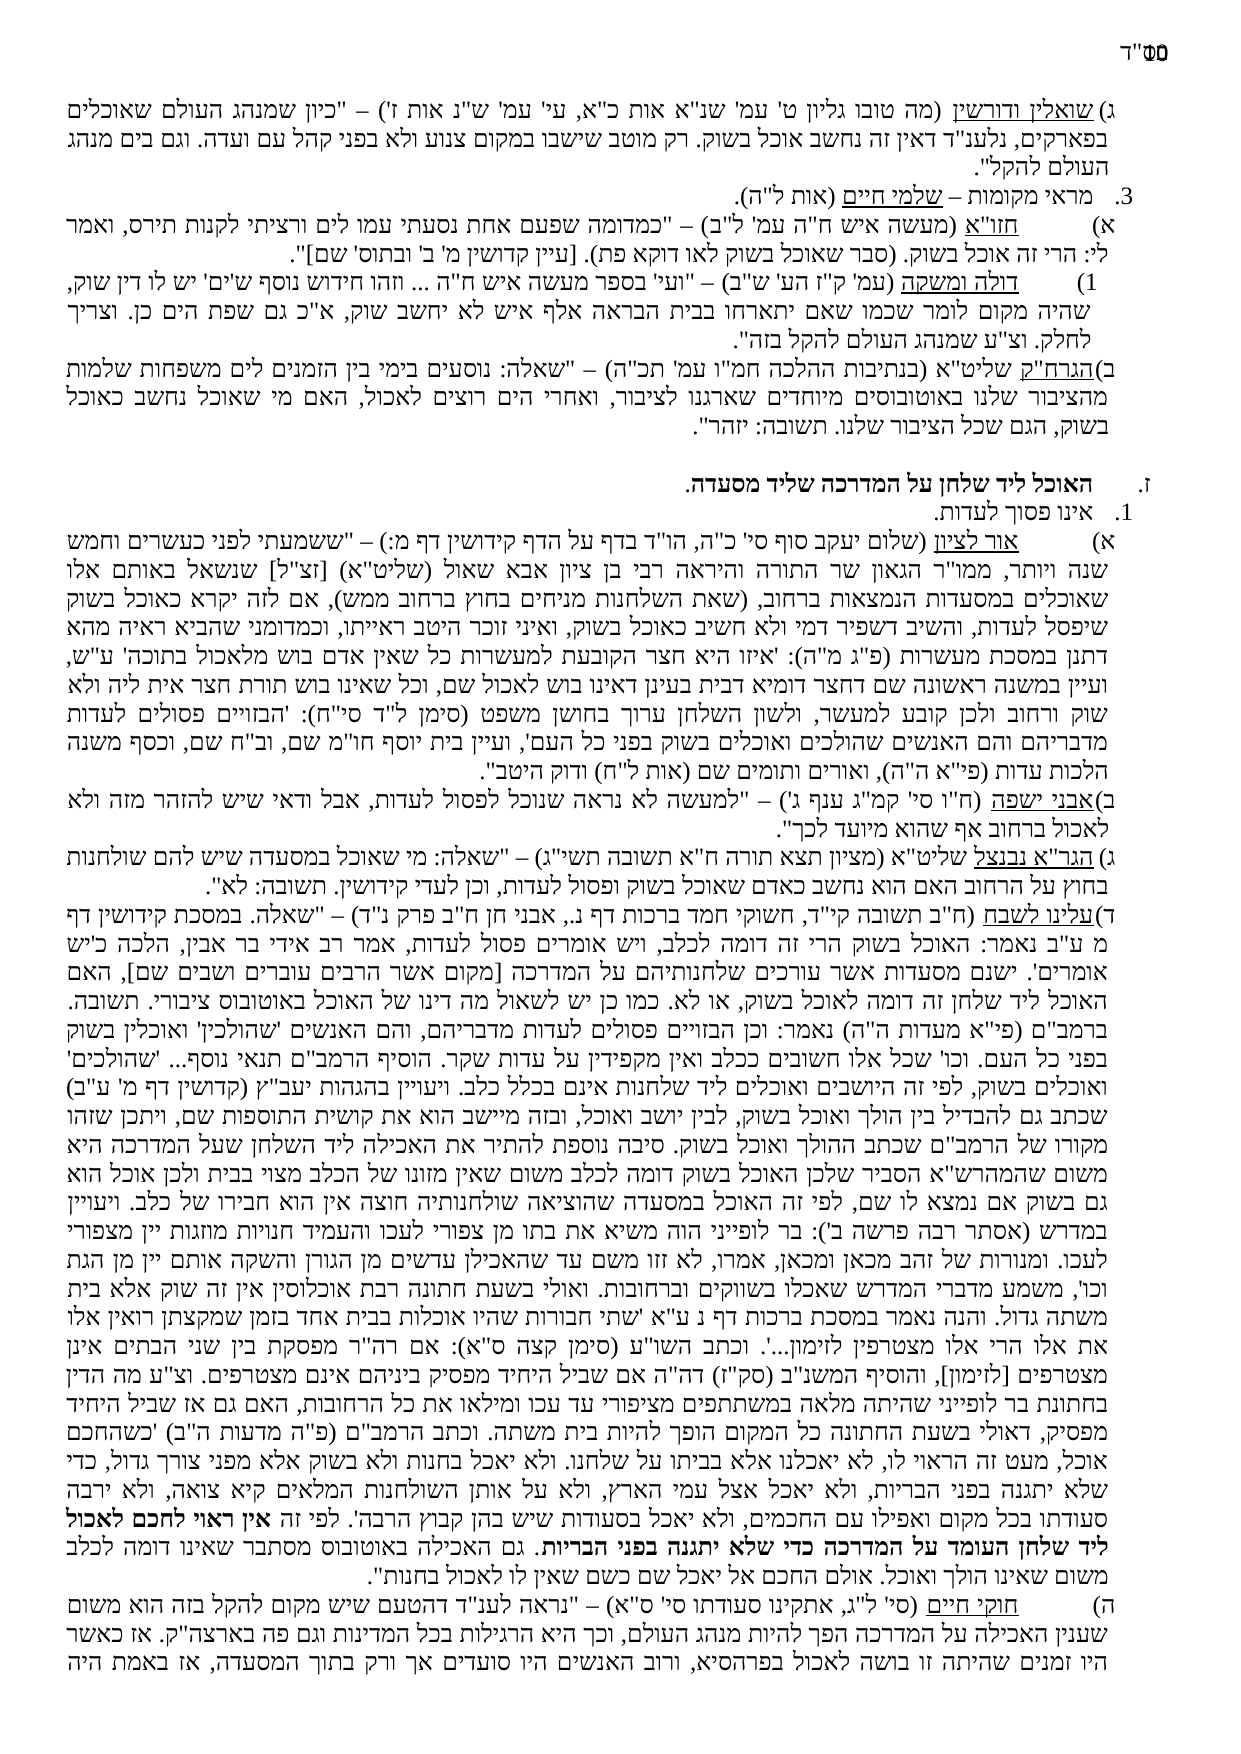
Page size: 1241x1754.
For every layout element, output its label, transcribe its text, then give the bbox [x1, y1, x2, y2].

list דולה ומשקה (עמ' ק"ז הע' ש"ב) – "ועי' בספר מעשה איש ח"ה ... וזהו חידוש נוסף ש'ים' יש לו דין שוק, שהיה מקום לומר שכמו שאם יתארחו בבית הבראה אלף איש לא יחשב שוק, א"כ גם שפת הים כן. וצריך לחלק. וצ"ע שמנהג העולם להקל בזה". [66, 267, 1098, 354]
list אור לציון (שלום יעקב סוף סי' כ"ה, הו"ד בדף על הדף קידושין דף מ:) – "ששמעתי לפני כעשרים וחמש שנה ויותר, ממו"ר הגאון שר התורה והיראה רבי בן ציון אבא שאול (שליט"א) [זצ"ל] שנשאל באותם אלו שאוכלים במסעדות הנמצאות ברחוב, (שאת השלחנות מניחים בחוץ ברחוב ממש), אם לזה יקרא כאוכל בשוק שיפסל לעדות, והשיב דשפיר דמי ולא חשיב כאוכל בשוק, ואיני זוכר היטב ראייתו, וכמדומני שהביא ראיה מהא דתנן במסכת מעשרות (פ"ג מ"ה): 'איזו היא חצר הקובעת למעשרות כל שאין אדם בוש מלאכול בתוכה' ע"ש, ועיין במשנה ראשונה שם דחצר דומיא דבית בעינן דאינו בוש לאכול שם, וכל שאינו בוש תורת חצר אית ליה ולא שוק ורחוב ולכן קובע למעשר, ולשון השלחן ערוך בחושן משפט (סימן ל"ד סי"ח): 'הבזויים פסולים לעדות מדבריהם והם האנשים שהולכים ואוכלים בשוק בפני כל העם', ועיין בית יוסף חו"מ שם, וב"ח שם, וכסף משנה הלכות עדות (פי"א ה"ה), ואורים ותומים שם (אות ל"ח) ודוק היטב". [66, 526, 1115, 785]
list אבני ישפה (ח"ו סי' קמ"ג ענף ג') – "למעשה לא נראה שנוכל לפסול לעדות, אבל ודאי שיש להזהר מזה ולא לאכול ברחוב אף שהוא מיועד לכך". [66, 785, 1115, 842]
list עלינו לשבח (ח"ב תשובה קי"ד, חשוקי חמד ברכות דף נ., אבני חן ח"ב פרק נ"ד) – "שאלה. במסכת קידושין דף מ ע"ב נאמר: האוכל בשוק הרי זה דומה לכלב, ויש אומרים פסול לעדות, אמר רב אידי בר אבין, הלכה כ'יש אומרים'. ישנם מסעדות אשר עורכים שלחנותיהם על המדרכה [מקום אשר הרבים עוברים ושבים שם], האם האוכל ליד שלחן זה דומה לאוכל בשוק, או לא. כמו כן יש לשאול מה דינו של האוכל באוטובוס ציבורי. תשובה. ברמב"ם (פי"א מעדות ה"ה) נאמר: וכן הבזויים פסולים לעדות מדבריהם, והם האנשים 'שהולכין' ואוכלין בשוק בפני כל העם. וכו' שכל אלו חשובים ככלב ואין מקפידין על עדות שקר. הוסיף הרמב"ם תנאי נוסף... 'שהולכים' ואוכלים בשוק, לפי זה היושבים ואוכלים ליד שלחנות אינם בכלל כלב. ויעויין בהגהות יעב"ץ (קדושין דף מ' ע"ב) שכתב גם להבדיל בין הולך ואוכל בשוק, לבין יושב ואוכל, ובזה מיישב הוא את קושית התוספות שם, ויתכן שזהו מקורו של הרמב"ם שכתב ההולך ואוכל בשוק. סיבה נוספת להתיר את האכילה ליד השלחן שעל המדרכה היא משום שהמהרש"א הסביר שלכן האוכל בשוק דומה לכלב משום שאין מזונו של הכלב מצוי בבית ולכן אוכל הוא גם בשוק אם נמצא לו שם, לפי זה האוכל במסעדה שהוציאה שולחנותיה חוצה אין הוא חבירו של כלב. ויעויין במדרש (אסתר רבה פרשה ב'): בר לופייני הוה משיא את בתו מן צפורי לעכו והעמיד חנויות מוזגות יין מצפורי לעכו. ומנורות של זהב מכאן ומכאן, אמרו, לא זזו משם עד שהאכילן עדשים מן הגורן והשקה אותם יין מן הגת וכו', משמע מדברי המדרש שאכלו בשווקים וברחובות. ואולי בשעת חתונה רבת אוכלוסין אין זה שוק אלא בית משתה גדול. והנה נאמר במסכת ברכות דף נ ע"א 'שתי חבורות שהיו אוכלות בבית אחד בזמן שמקצתן רואין אלו את אלו הרי אלו מצטרפין לזימון...'. וכתב השו"ע (סימן קצה ס"א): אם רה"ר מפסקת בין שני הבתים אינן מצטרפים [לזימון], והוסיף המשנ"ב (סק"ז) דה"ה אם שביל היחיד מפסיק ביניהם אינם מצטרפים. וצ"ע מה הדין בחתונת בר לופייני שהיתה מלאה במשתתפים מציפורי עד עכו ומילאו את כל הרחובות, האם גם אז שביל היחיד מפסיק, דאולי בשעת החתונה כל המקום הופך להיות בית משתה. וכתב הרמב"ם (פ"ה מדעות ה"ב) 'כשהחכם אוכל, מעט זה הראוי לו, לא יאכלנו אלא בביתו על שלחנו. ולא יאכל בחנות ולא בשוק אלא מפני צורך גדול, כדי שלא יתגנה בפני הבריות, ולא יאכל אצל עמי הארץ, ולא על אותן השולחנות המלאים קיא צואה, ולא ירבה סעודתו בכל מקום ואפילו עם החכמים, ולא יאכל בסעודות שיש בהן קבוץ הרבה'. לפי זה אין ראוי לחכם לאכול ליד שלחן העומד על המדרכה כדי שלא יתגנה בפני הבריות. גם האכילה באוטובוס מסתבר שאינו דומה לכלב משום שאינו הולך ואוכל. אולם החכם אל יאכל שם כשם שאין לו לאכול בחנות". [66, 900, 1115, 1590]
list חזו"א (מעשה איש ח"ה עמ' ל"ב) – "כמדומה שפעם אחת נסעתי עמו לים ורציתי לקנות תירס, ואמר לי: הרי זה אוכל בשוק. (סבר שאוכל בשוק לאו דוקא פת). [עיין קדושין מ' ב' ובתוס' שם]". [66, 210, 1115, 267]
list הגר"א נבנצל שליט"א (מציון תצא תורה ח"א תשובה תשי"ג) – "שאלה: מי שאוכל במסעדה שיש להם שולחנות בחוץ על הרחוב האם הוא נחשב כאדם שאוכל בשוק ופסול לעדות, וכן לעדי קידושין. תשובה: לא". [66, 842, 1115, 900]
list האוכל ליד שלחן על המדרכה שליד מסעדה. [66, 469, 1151, 497]
list הגרח"ק שליט"א (בנתיבות ההלכה חמ"ו עמ' תכ"ה) – "שאלה: נוסעים בימי בין הזמנים לים משפחות שלמות מהציבור שלנו באוטובוסים מיוחדים שארגנו לציבור, ואחרי הים רוצים לאכול, האם מי שאוכל נחשב כאוכל בשוק, הגם שכל הציבור שלנו. תשובה: יזהר". [66, 354, 1115, 440]
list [66, 1590, 1115, 1676]
list אינו פסוך לעדות. [66, 497, 1133, 526]
list שואלין ודורשין (מה טובו גליון ט' עמ' שנ"א אות כ"א, עי' עמ' ש"נ אות ז') – "כיון שמנהג העולם שאוכלים בפארקים, נלענ"ד דאין זה נחשב אוכל בשוק. רק מוטב שישבו במקום צנוע ולא בפני קהל עם ועדה. וגם בים מנהג העולם להקל". [66, 95, 1115, 181]
list מראי מקומות – שלמי חיים (אות ל"ה). [66, 181, 1133, 210]
